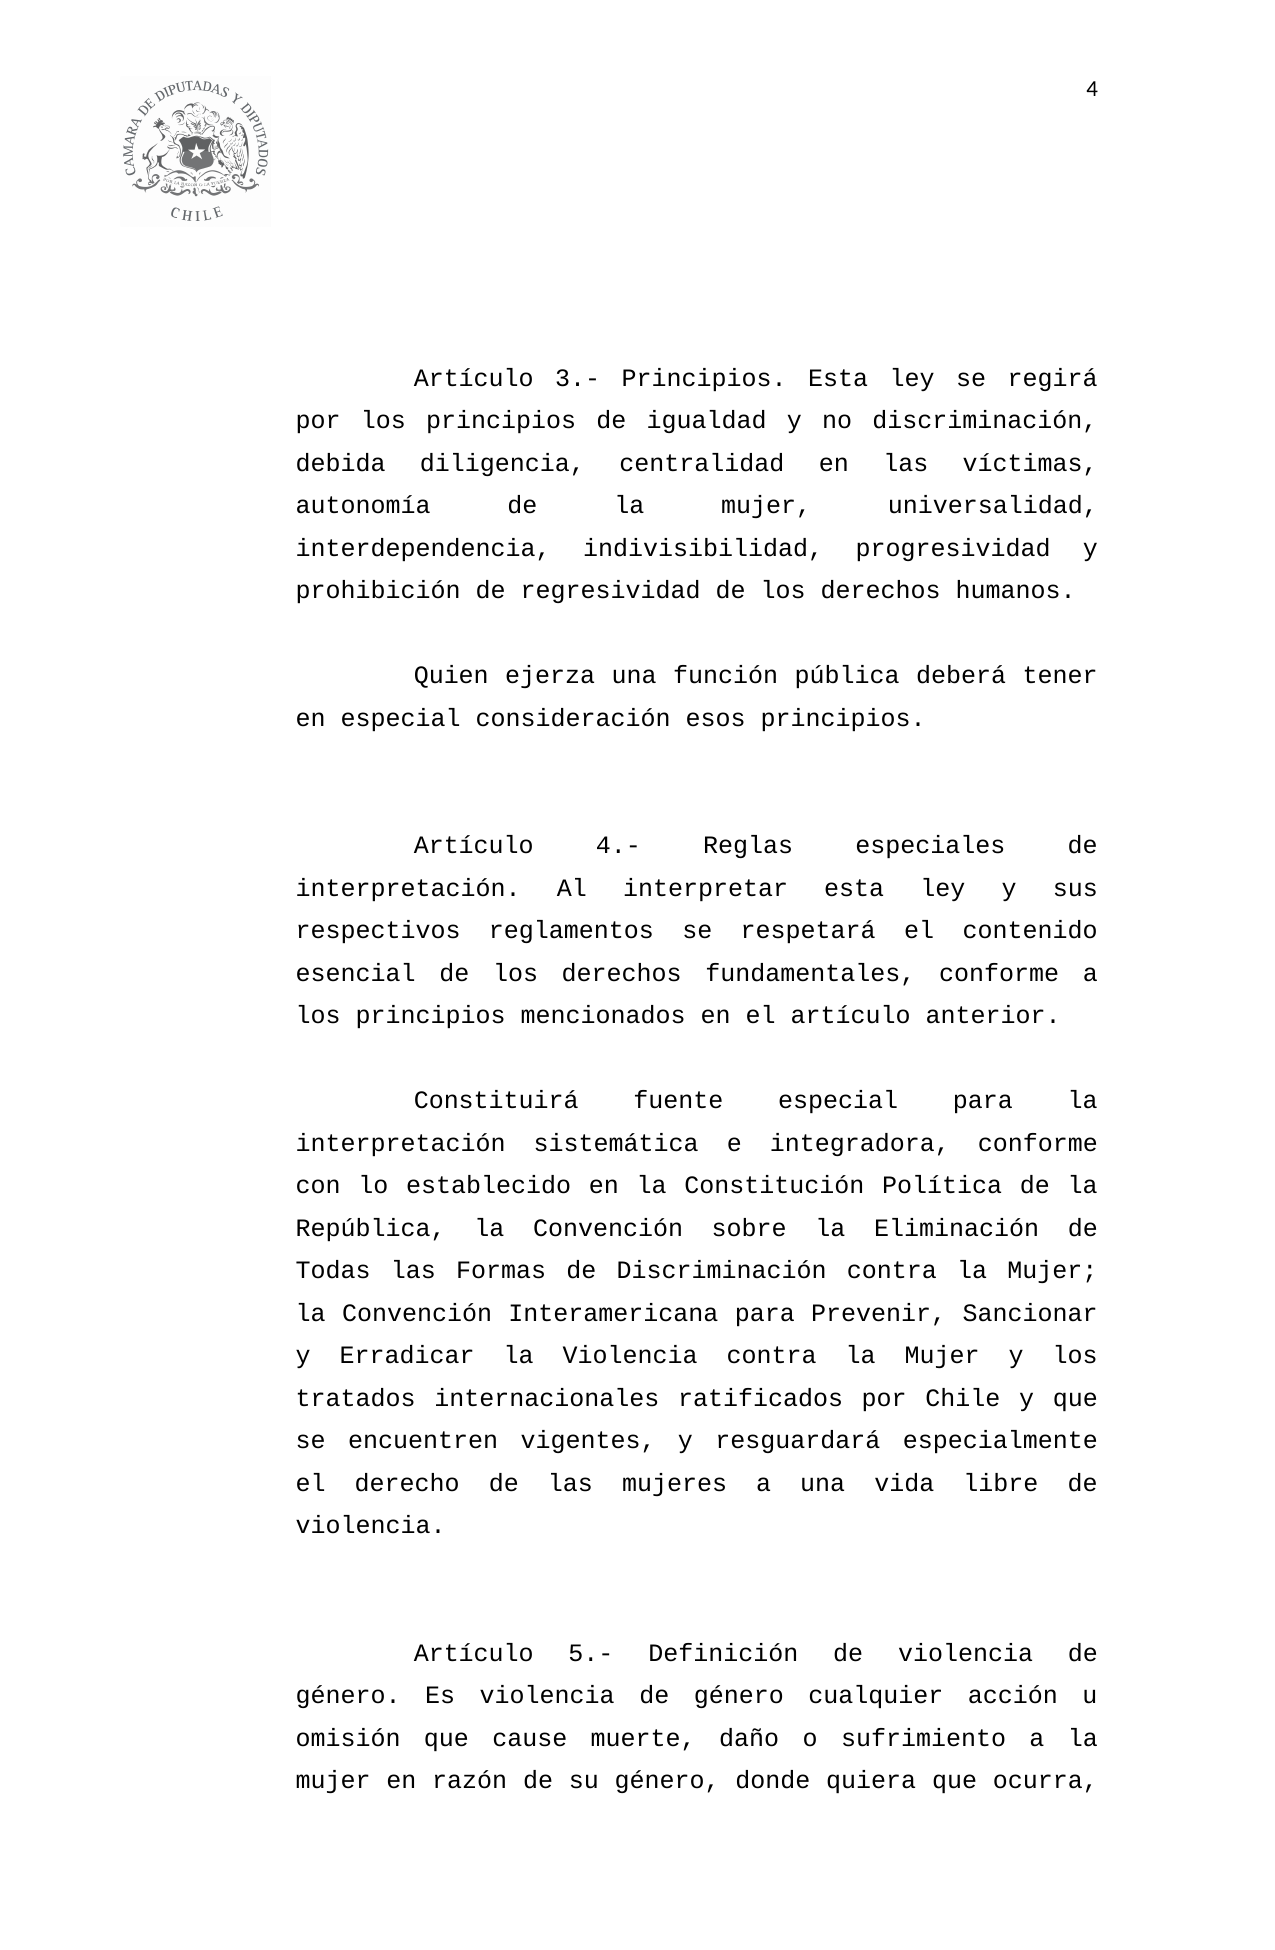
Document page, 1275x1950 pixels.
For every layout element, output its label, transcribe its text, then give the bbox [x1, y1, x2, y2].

text Artículo 4.- Reglas especiales de interpretación. Al interpretar esta ley y sus respectivos reglamentos se respetará el contenido esencial de los derechos fundamentales, conforme a los principios mencionados en el artículo anterior. [295, 833, 1098, 1031]
text Quien ejerza una función pública deberá tener en especial consideración esos principios. [295, 663, 1098, 734]
text Constituirá fuente especial para la interpretación sistemática e integradora, conforme con lo establecido en la Constitución Política de la República, la Convención sobre la Eliminación de Todas las Formas de Discriminación contra la Mujer; la Convención Interamericana para Prevenir, Sancionar y Erradicar la Violencia contra la Mujer y los tratados internacionales ratificados por Chile y que se encuentren vigentes, y resguardará especialmente el derecho de las mujeres a una vida libre de violencia. [295, 1088, 1098, 1541]
text Artículo 3.- Principios. Esta ley se regirá por los principios de igualdad y no discriminación, debida diligencia, centralidad en las víctimas, autonomía de la mujer, universalidad, interdependencia, indivisibilidad, progresividad y prohibición de regresividad de los derechos humanos. [295, 366, 1098, 606]
picture [120, 76, 271, 227]
